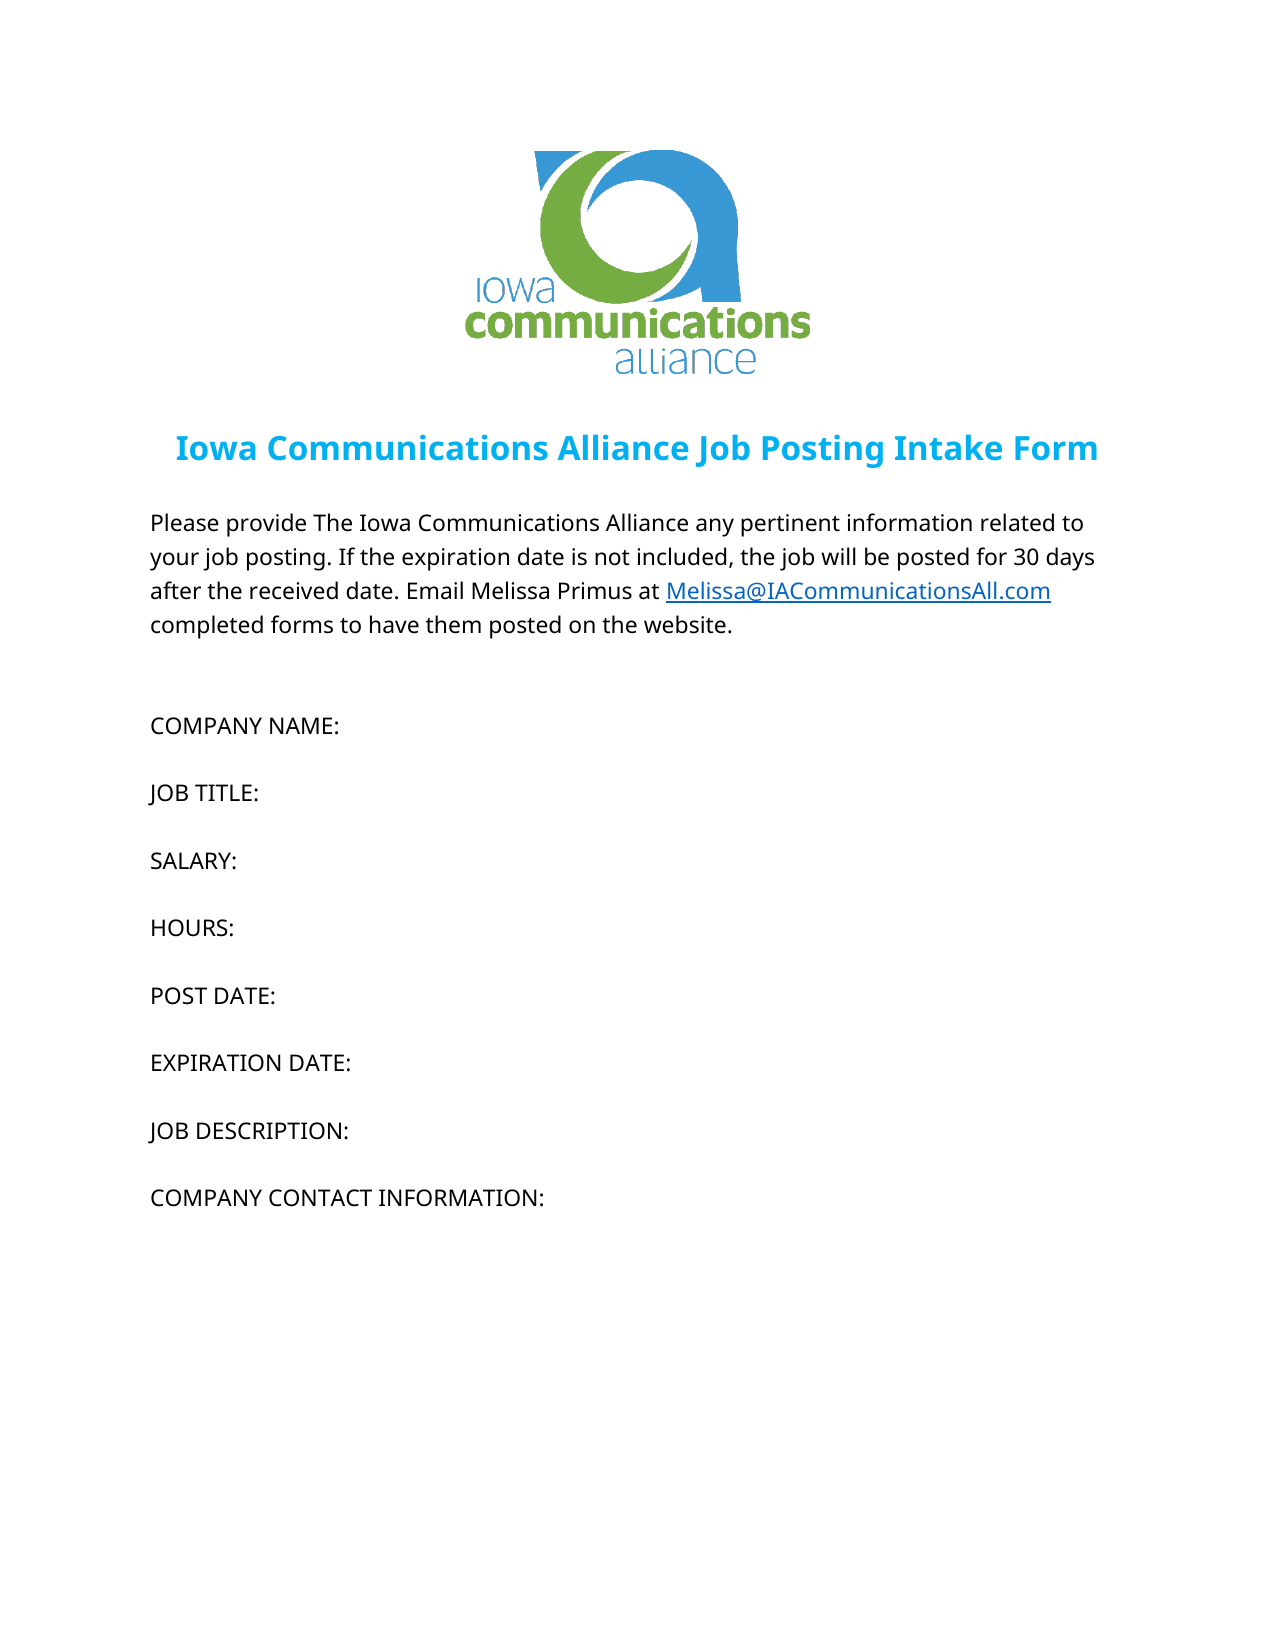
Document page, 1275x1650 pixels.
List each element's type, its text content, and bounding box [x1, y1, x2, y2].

text POST DATE: [150, 980, 1125, 1011]
text COMPANY NAME: [150, 710, 1125, 741]
text EXPIRATION DATE: [150, 1047, 1125, 1078]
picture [465, 150, 810, 374]
text HOURS: [150, 912, 1125, 943]
text COMPANY CONTACT INFORMATION: [150, 1182, 1125, 1213]
text JOB TITLE: [150, 777, 1125, 808]
text JOB DESCRIPTION: [150, 1115, 1125, 1146]
text Iowa Communications Alliance Job Posting Intake Form [150, 424, 1125, 470]
text SALARY: [150, 845, 1125, 876]
text Please provide The Iowa Communications Alliance any pertinent information related to your job posting. If the expiration date is not included, the job will be posted for 30 days after the received date. Email Melissa Primus at Melissa@IACommunicationsAll.com completed forms to have them posted on the website. [150, 507, 1125, 640]
